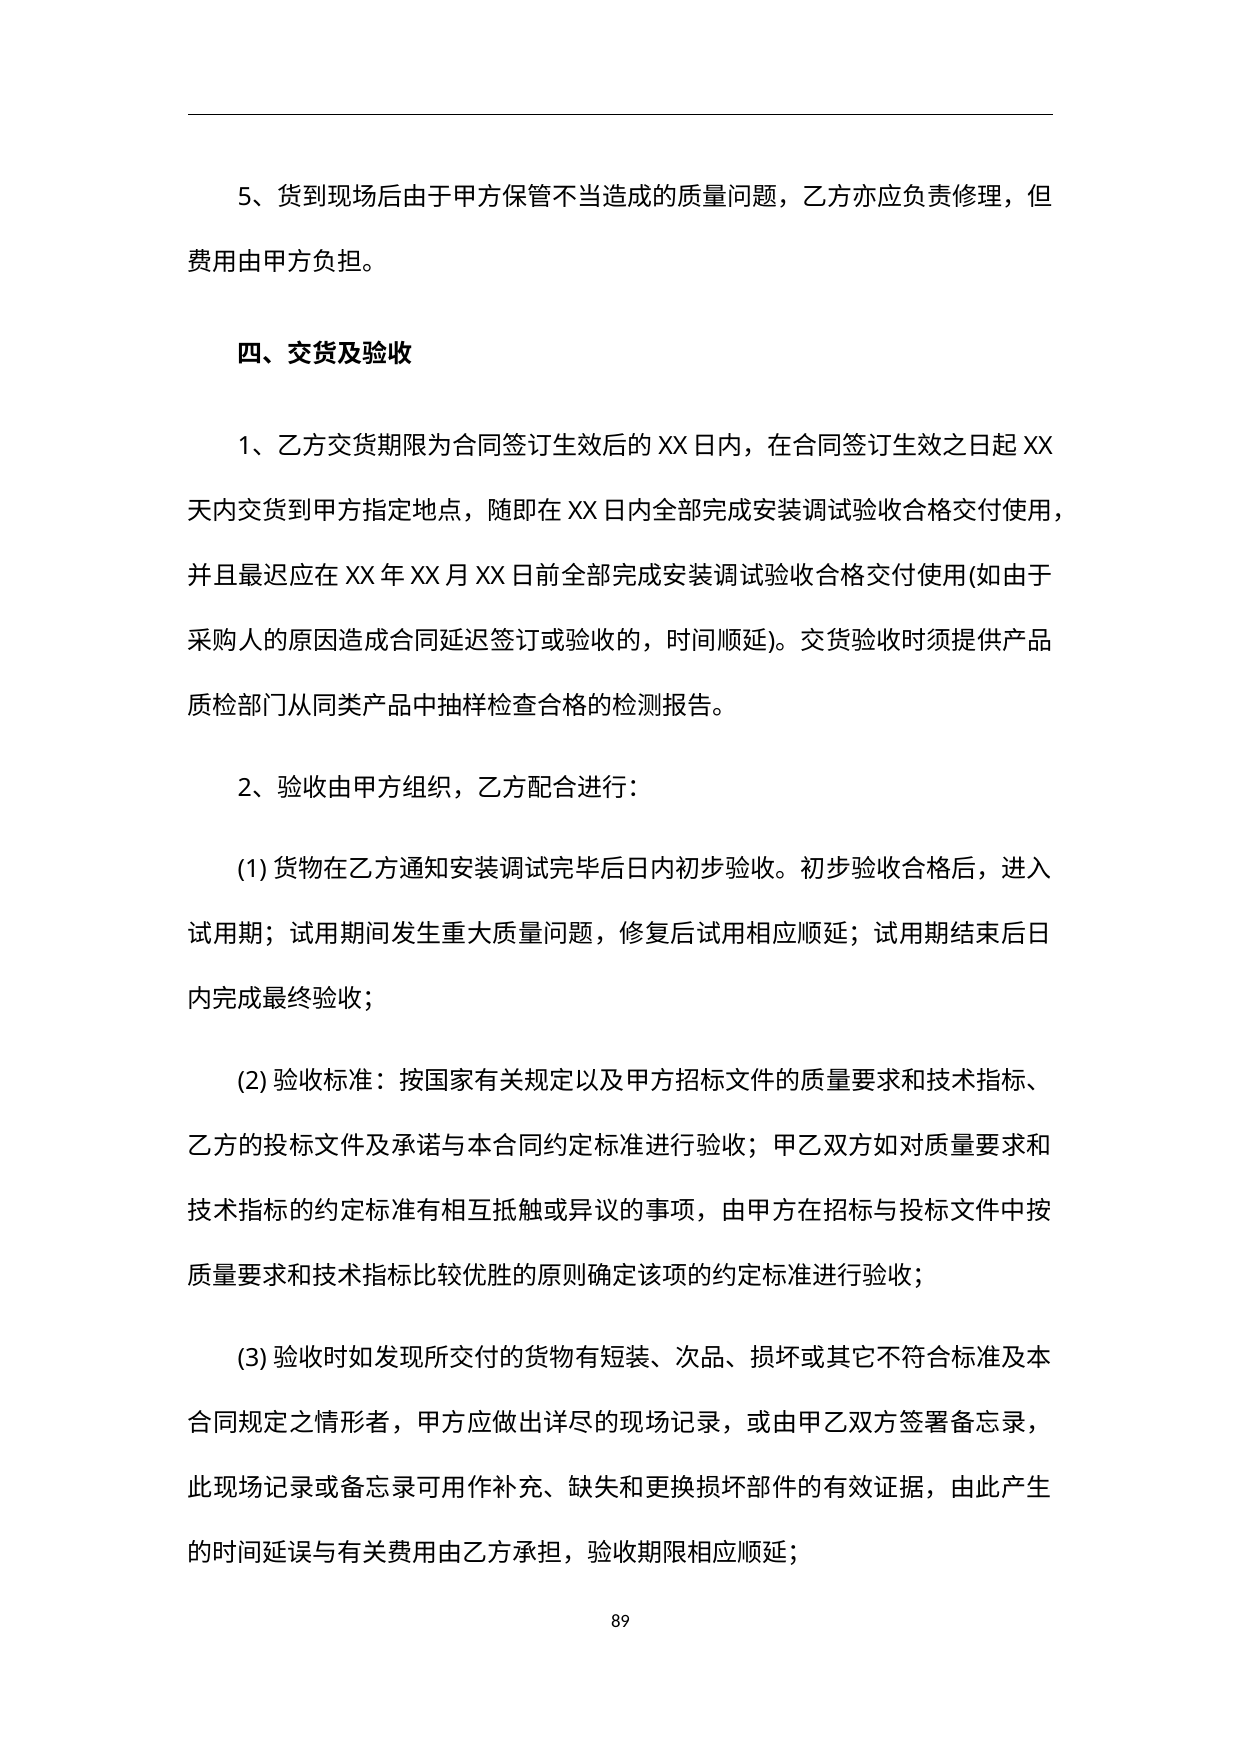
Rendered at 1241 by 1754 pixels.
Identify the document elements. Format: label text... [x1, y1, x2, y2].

text (3) 验收时如发现所交付的货物有短装、次品、损坏或其它不符合标准及本合同规定之情形者，甲方应做出详尽的现场记录，或由甲乙双方签署备忘录，此现场记录或备忘录可用作补充、缺失和更换损坏部件的有效证据，由此产生的时间延误与有关费用由乙方承担，验收期限相应顺延； [187, 1323, 1053, 1583]
text 5、货到现场后由于甲方保管不当造成的质量问题，乙方亦应负责修理，但费用由甲方负担。 [187, 162, 1053, 292]
text (1) 货物在乙方通知安装调试完毕后日内初步验收。初步验收合格后，进入试用期；试用期间发生重大质量问题，修复后试用相应顺延；试用期结束后日内完成最终验收； [187, 834, 1053, 1029]
text (2) 验收标准：按国家有关规定以及甲方招标文件的质量要求和技术指标、乙方的投标文件及承诺与本合同约定标准进行验收；甲乙双方如对质量要求和技术指标的约定标准有相互抵触或异议的事项，由甲方在招标与投标文件中按质量要求和技术指标比较优胜的原则确定该项的约定标准进行验收； [187, 1046, 1053, 1306]
text 2、验收由甲方组织，乙方配合进行： [187, 753, 1053, 818]
text 1、乙方交货期限为合同签订生效后的XX日内，在合同签订生效之日起XX天内交货到甲方指定地点，随即在XX日内全部完成安装调试验收合格交付使用，并且最迟应在XX年XX月XX日前全部完成安装调试验收合格交付使用(如由于采购人的原因造成合同延迟签订或验收的，时间顺延)。交货验收时须提供产品质检部门从同类产品中抽样检查合格的检测报告。 [187, 411, 1053, 736]
subtitle 四、交货及验收 [187, 319, 1053, 384]
